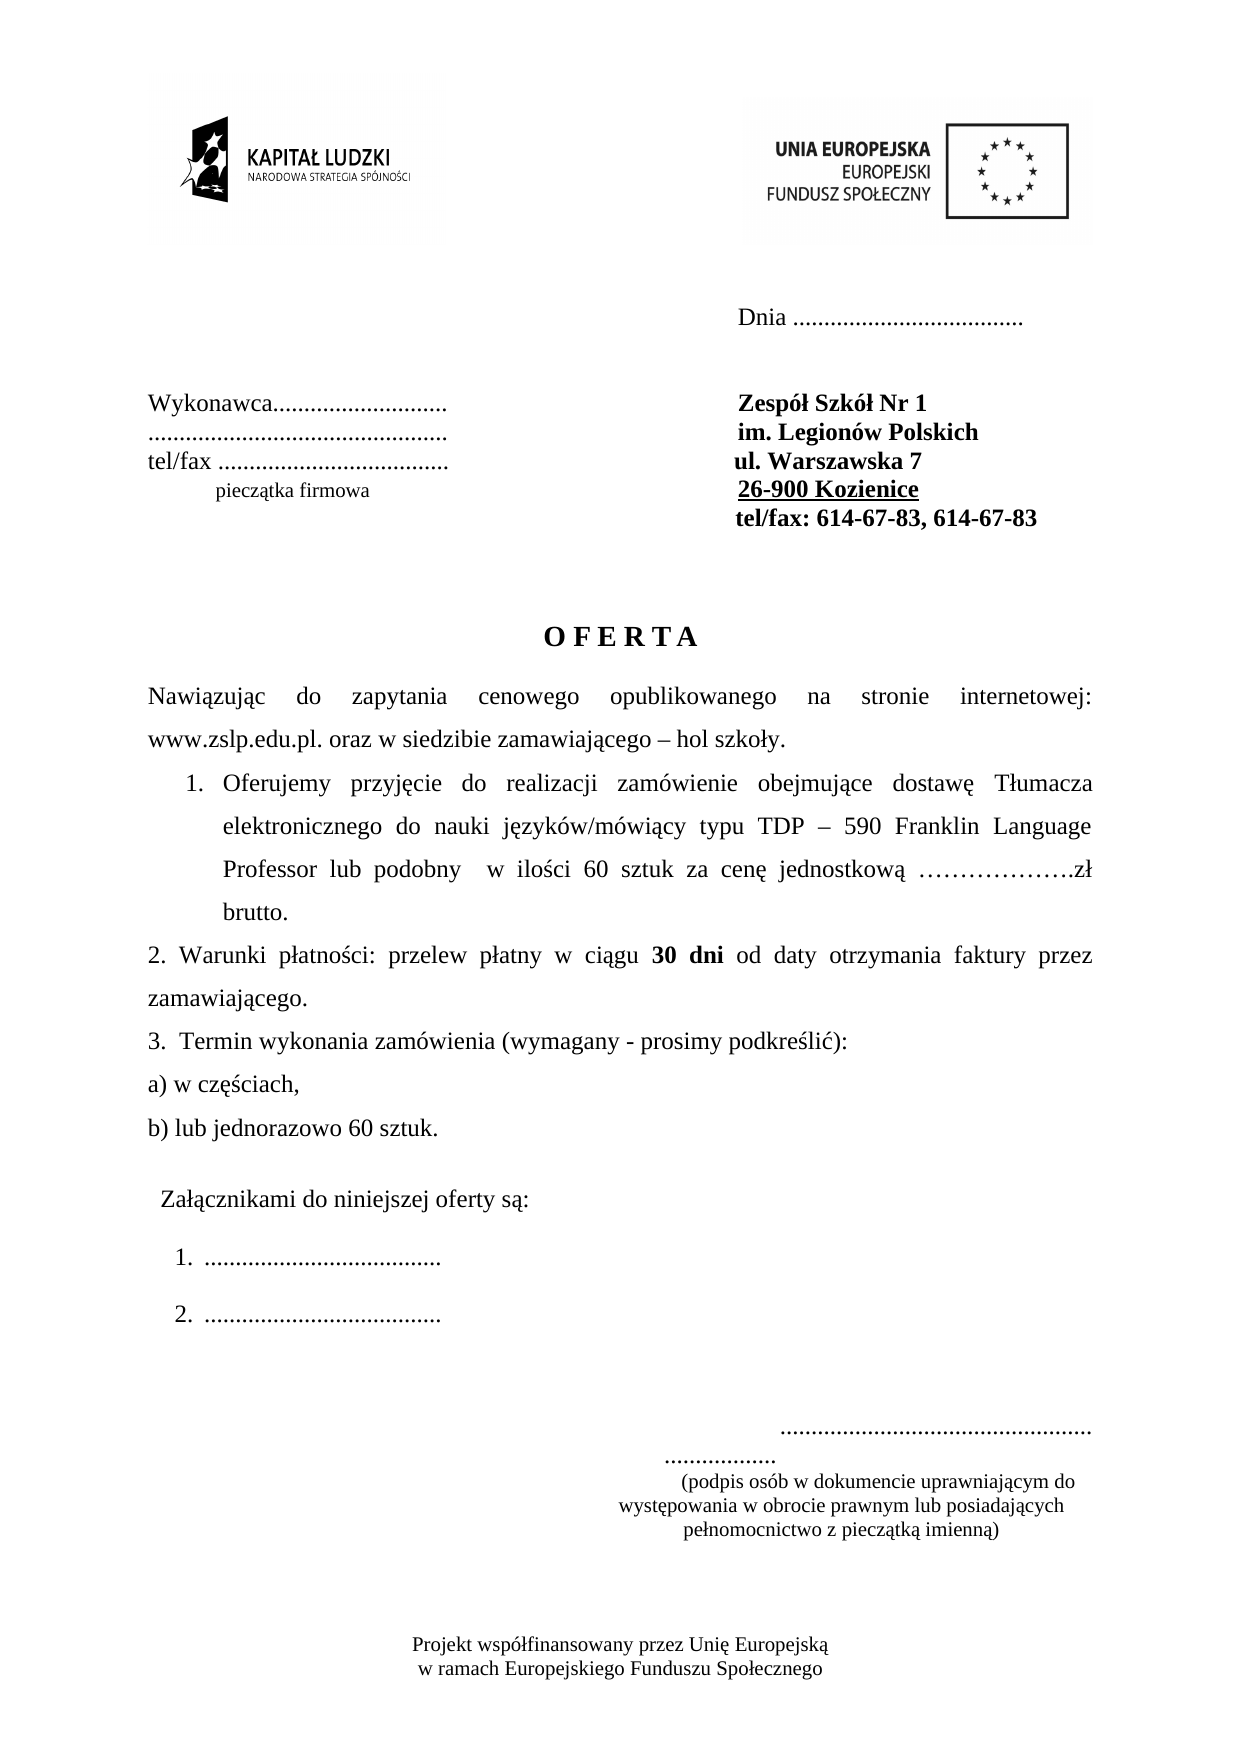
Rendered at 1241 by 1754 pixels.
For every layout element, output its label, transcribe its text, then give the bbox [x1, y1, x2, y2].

text O F E R T A [148, 619, 1093, 652]
text b) lub jednorazowo 60 sztuk. [148, 1113, 1093, 1141]
text 3. Termin wykonania zamówienia (wymagany - prosimy podkreślić): [148, 1026, 1093, 1055]
text Dnia ..................................... [738, 302, 1093, 331]
text Załącznikami do niniejszej oferty są: [148, 1184, 1093, 1213]
list ...................................... [174, 1299, 1093, 1328]
text ................................................ im. Legionów Polskich [148, 417, 1093, 446]
list ...................................... [174, 1242, 1093, 1271]
picture [742, 97, 1093, 245]
text Nawiązując do zapytania cenowego opublikowanego na stronie internetowej: www.zslp.edu.pl. oraz w siedzibie zamawiającego – hol szkoły. [148, 681, 1093, 753]
text tel/fax: 614-67-83, 614-67-83 [148, 503, 1093, 532]
text .................................................................... [664, 1411, 1093, 1469]
text tel/fax ..................................... ul. Warszawska 7 [148, 446, 1093, 474]
text (podpis osób w dokumencie uprawniającym do występowania w obrocie prawnym lub posiadających pełnomocnictwo z pieczątką imienną) [590, 1469, 1093, 1541]
text 2. Warunki płatności: przelew płatny w ciągu 30 dni od daty otrzymania faktury przez zamawiającego. [148, 940, 1093, 1012]
list Oferujemy przyjęcie do realizacji zamówienie obejmujące dostawę Tłumacza elektronicznego do nauki języków/mówiący typu TDP – 590 Franklin Language Professor lub podobny w ilości 60 sztuk za cenę jednostkową ……………….zł brutto. [185, 768, 1093, 926]
text pieczątka firmowa 26-900 Kozienice [148, 474, 1093, 503]
text Wykonawca............................ Zespół Szkół Nr 1 [148, 388, 1093, 417]
text a) w częściach, [148, 1069, 1093, 1098]
picture [147, 73, 446, 245]
